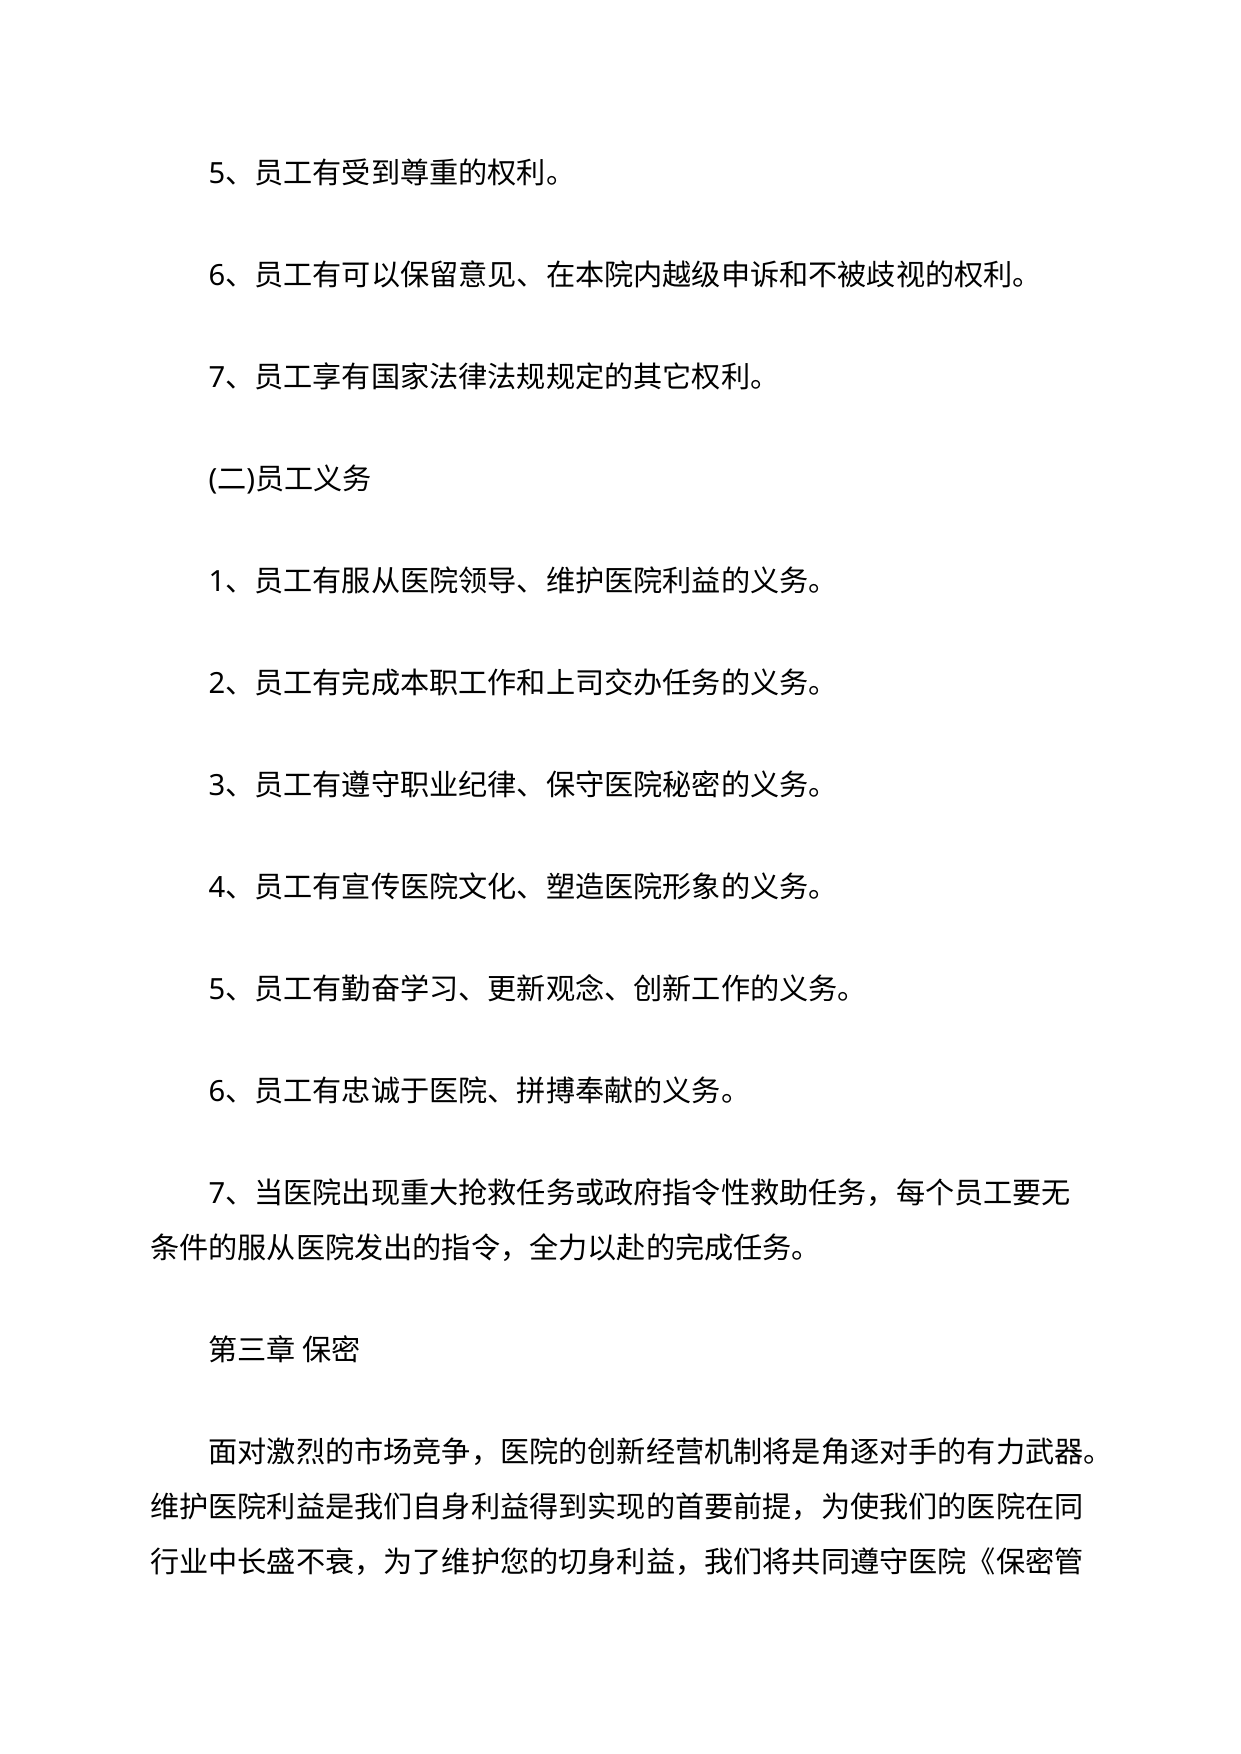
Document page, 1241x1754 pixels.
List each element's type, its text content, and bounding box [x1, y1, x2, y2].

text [150, 1428, 1090, 1580]
text 4、员工有宣传医院文化、塑造医院形象的义务。 [150, 864, 1090, 906]
text 6、员工有忠诚于医院、拼搏奉献的义务。 [150, 1068, 1090, 1110]
text 5、员工有受到尊重的权利。 [150, 150, 1090, 192]
text 2、员工有完成本职工作和上司交办任务的义务。 [150, 660, 1090, 702]
text 1、员工有服从医院领导、维护医院利益的义务。 [150, 558, 1090, 600]
text 7、当医院出现重大抢救任务或政府指令性救助任务，每个员工要无条件的服从医院发出的指令，全力以赴的完成任务。 [150, 1170, 1090, 1267]
text 5、员工有勤奋学习、更新观念、创新工作的义务。 [150, 966, 1090, 1008]
text (二)员工义务 [150, 456, 1090, 498]
text 第三章 保密 [150, 1327, 1090, 1369]
text 6、员工有可以保留意见、在本院内越级申诉和不被歧视的权利。 [150, 252, 1090, 294]
text 7、员工享有国家法律法规规定的其它权利。 [150, 354, 1090, 396]
text 3、员工有遵守职业纪律、保守医院秘密的义务。 [150, 762, 1090, 804]
